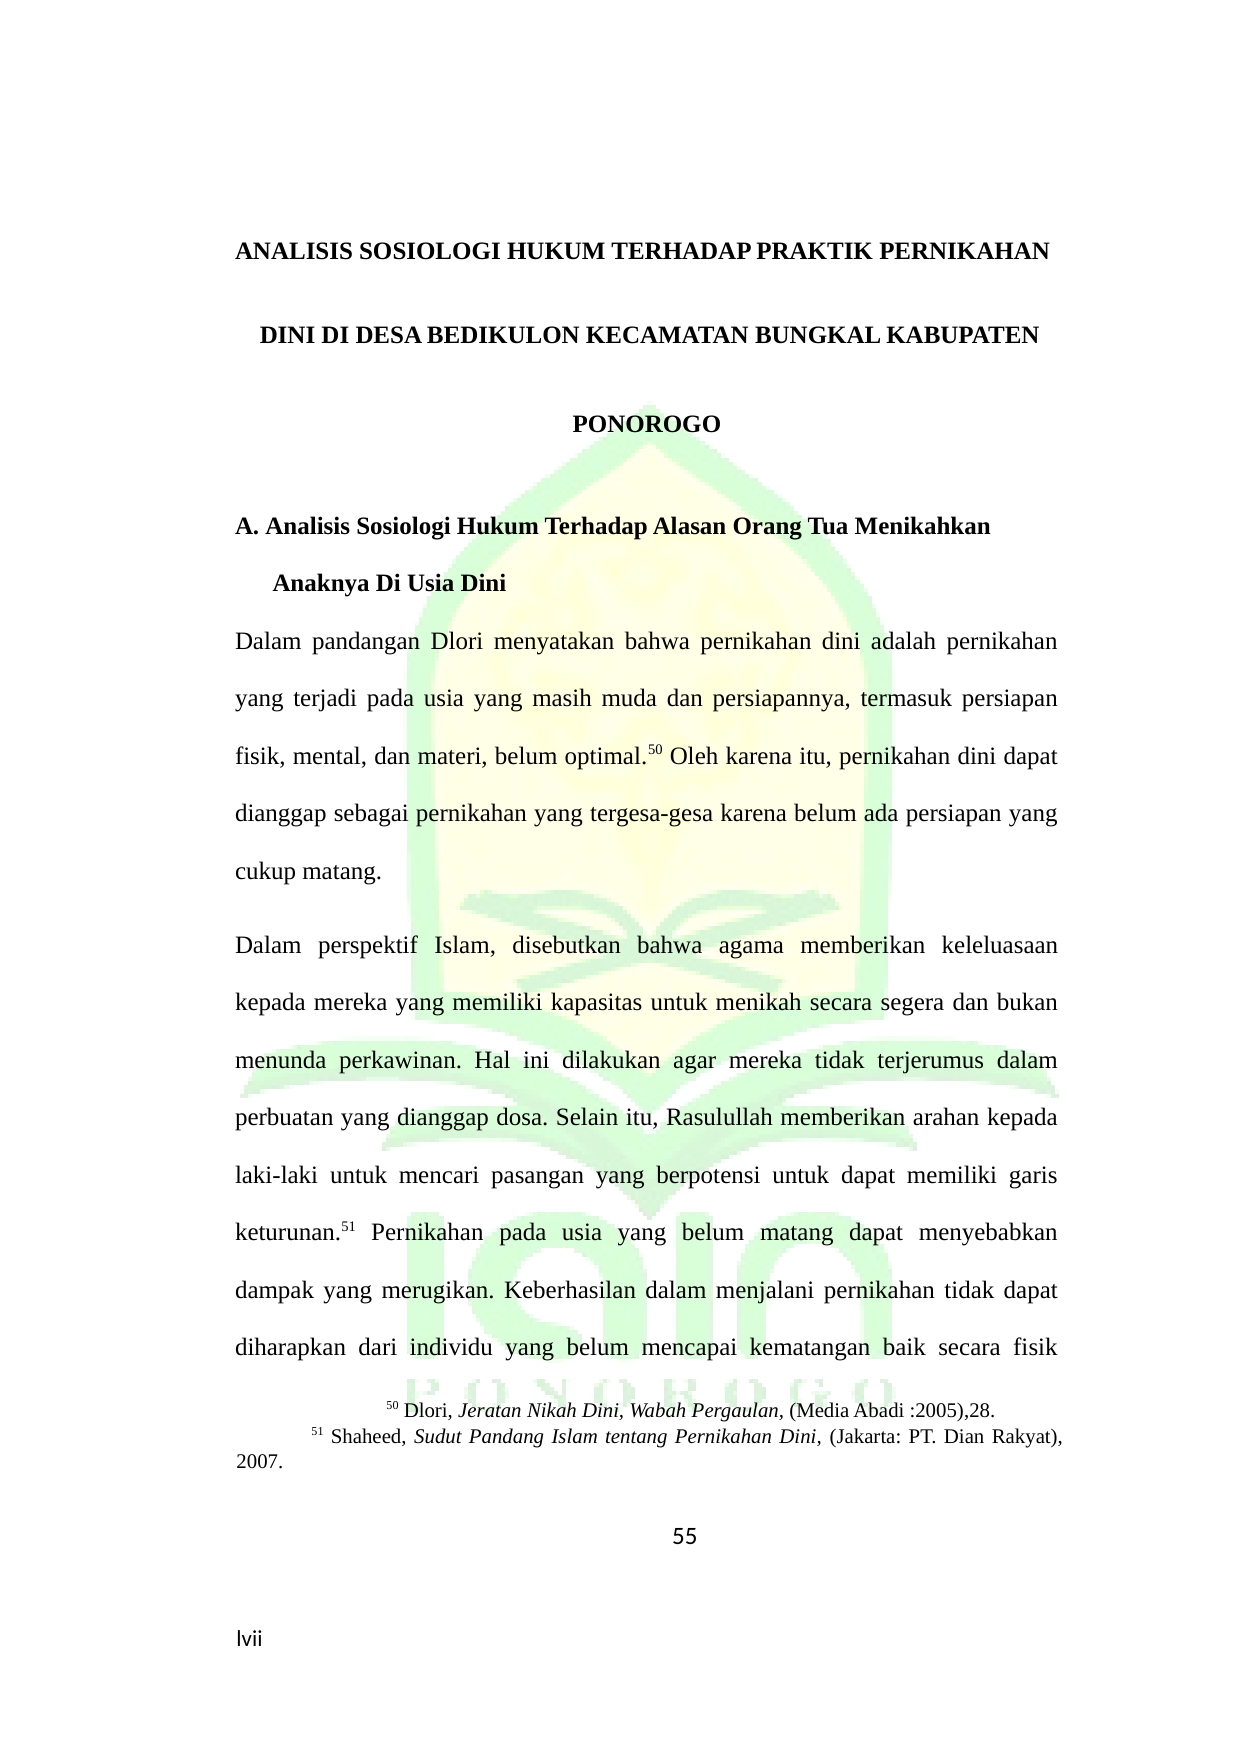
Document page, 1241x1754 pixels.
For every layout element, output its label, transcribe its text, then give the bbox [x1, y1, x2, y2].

text DINI DI DESA BEDIKULON KECAMATAN BUNGKAL KABUPATEN [259, 320, 1063, 349]
text PONOROGO [236, 409, 1057, 438]
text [235, 930, 1058, 1361]
text ANALISIS SOSIOLOGI HUKUM TERHADAP PRAKTIK PERNIKAHAN [235, 236, 1063, 265]
text Dalam pandangan Dlori menyatakan bahwa pernikahan dini adalah pernikahan yang terjadi pada usia yang masih muda dan persiapannya, termasuk persiapan fisik, mental, dan materi, belum optimal. Oleh karena itu, pernikahan dini dapat dianggap sebagai pernikahan yang tergesa-gesa karena belum ada persiapan yang cukup matang. [235, 626, 1058, 884]
text A. Analisis Sosiologi Hukum Terhadap Alasan Orang Tua Menikahkan Anaknya Di Usia Dini [235, 511, 1063, 597]
